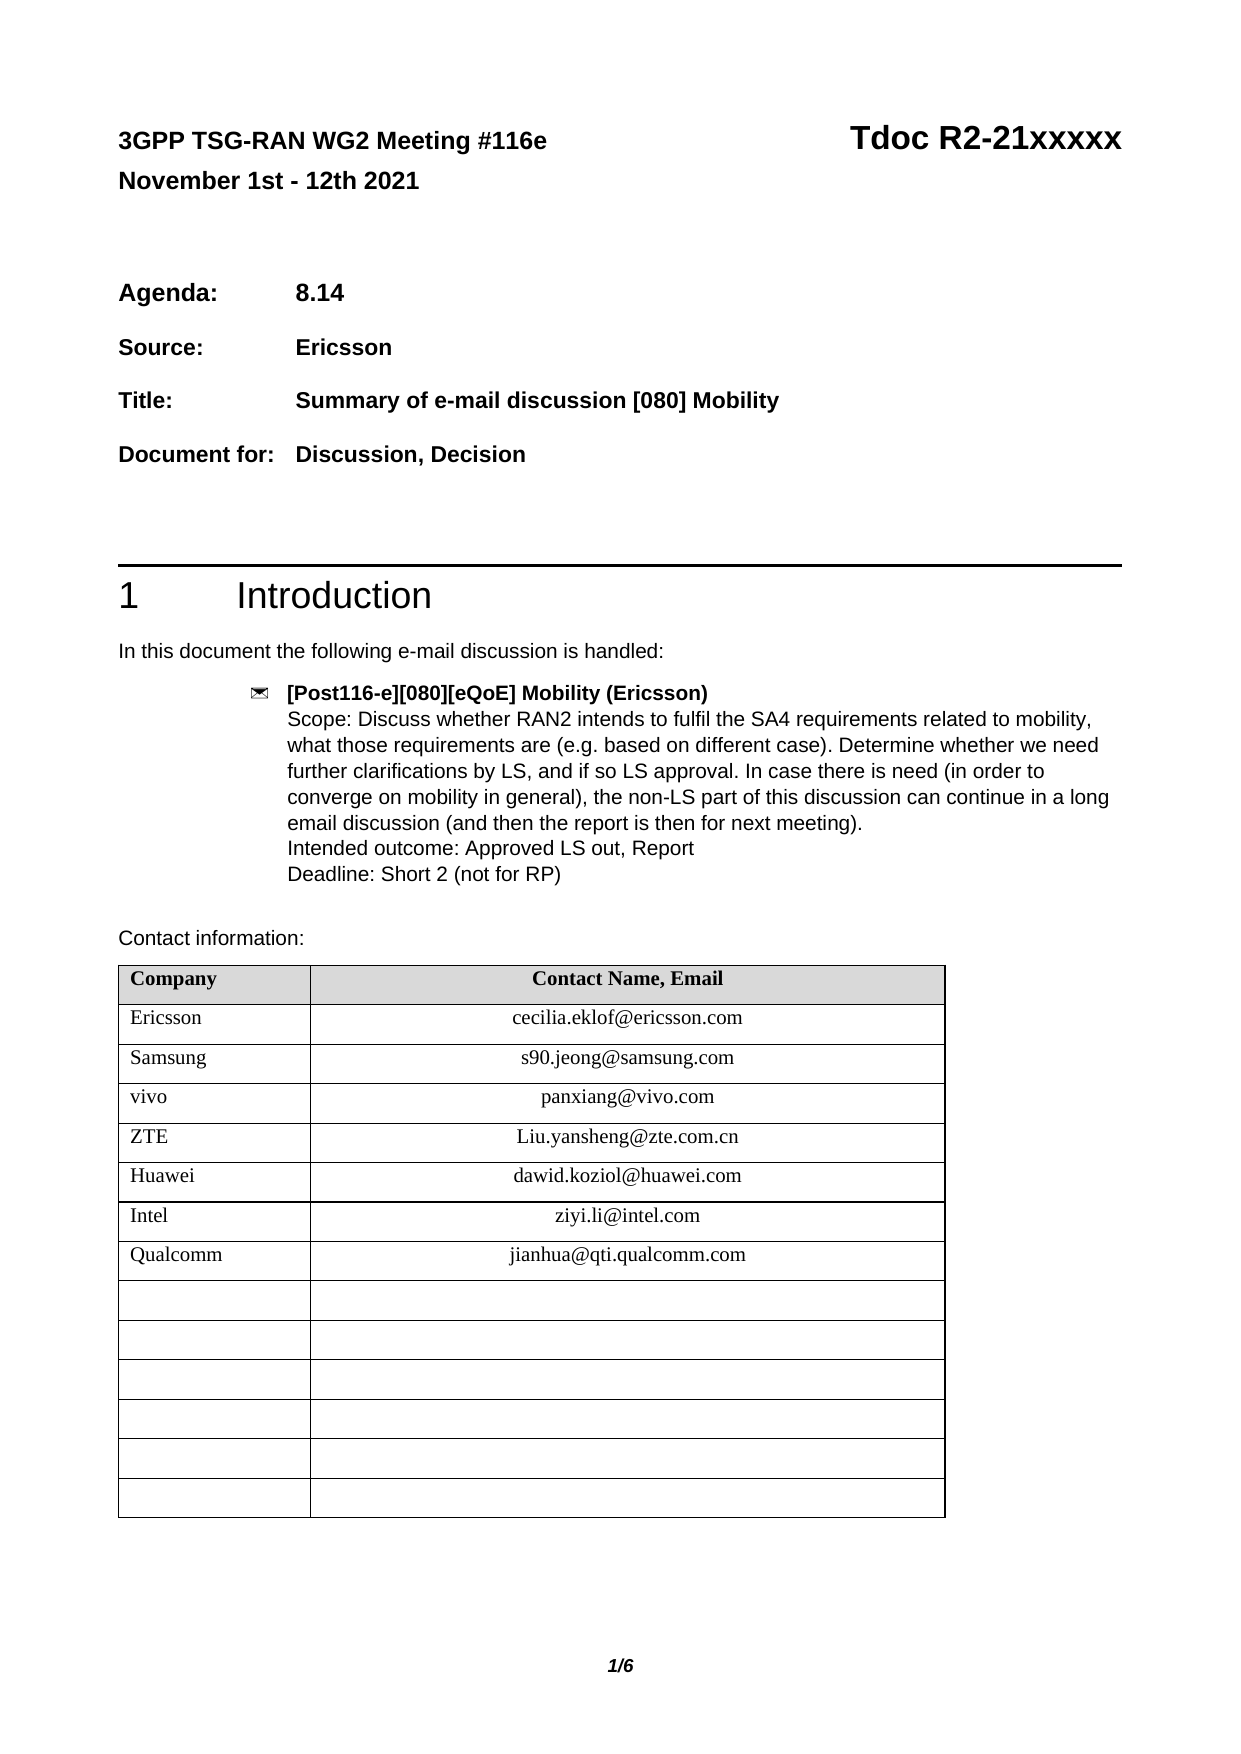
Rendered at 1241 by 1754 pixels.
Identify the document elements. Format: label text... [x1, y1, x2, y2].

table_cell vivo [119, 1084, 310, 1122]
table_cell [119, 1360, 310, 1399]
table_cell [311, 1281, 944, 1320]
text Document for: Discussion, Decision [118, 441, 1122, 467]
table_cell [119, 1400, 310, 1438]
table_cell [311, 1321, 944, 1359]
table_cell [119, 1479, 310, 1517]
table_cell ZTE [119, 1124, 310, 1162]
table_header Company [119, 966, 310, 1004]
table_cell [311, 1439, 944, 1478]
text 3GPP TSG-RAN WG2 Meeting #116e Tdoc R2-21xxxxx [118, 118, 1122, 157]
text Agenda: 8.14 [118, 278, 1122, 307]
table_cell Ericsson [119, 1005, 310, 1043]
text Contact information: [118, 926, 1122, 950]
table_cell dawid.koziol@huawei.com [311, 1163, 944, 1201]
text Intended outcome: Approved LS out, Report [249, 836, 1122, 860]
table_cell [311, 1400, 944, 1438]
text Scope: Discuss whether RAN2 intends to fulfil the SA4 requirements related to mobility, what those requirements are (e.g. based on different case). Determine whether we need further clarifications by LS, and if so LS approval. In case there is need (in order to converge on mobility in general), the non-LS part of this discussion can continue in a long email discussion (and then the report is then for next meeting). [249, 707, 1122, 834]
table_cell [311, 1360, 944, 1399]
table_cell Samsung [119, 1045, 310, 1083]
table_cell [119, 1281, 310, 1320]
table_cell Qualcomm [119, 1242, 310, 1280]
table_cell cecilia.eklof@ericsson.com [311, 1005, 944, 1043]
table_cell Intel [119, 1203, 310, 1241]
table_cell jianhua@qti.qualcomm.com [311, 1242, 944, 1280]
text Title: Summary of e-mail discussion [080] Mobility [118, 387, 1122, 414]
table_cell ziyi.li@intel.com [311, 1203, 944, 1241]
table_header Contact Name, Email [311, 966, 944, 1004]
text [Post116-e][080][eQoE] Mobility (Ericsson) [249, 681, 1122, 705]
table_cell s90.jeong@samsung.com [311, 1045, 944, 1083]
table_cell [311, 1479, 944, 1517]
table_cell Liu.yansheng@zte.com.cn [311, 1124, 944, 1162]
text In this document the following e-mail discussion is handled: [118, 639, 1122, 663]
table_cell [119, 1439, 310, 1478]
subtitle 1 Introduction [118, 567, 1122, 616]
text November 1st - 12th 2021 [118, 166, 1122, 194]
table_cell panxiang@vivo.com [311, 1084, 944, 1122]
text Source: Ericsson [118, 334, 1122, 360]
table_cell Huawei [119, 1163, 310, 1201]
text Deadline: Short 2 (not for RP) [249, 862, 1122, 886]
table_cell [119, 1321, 310, 1359]
